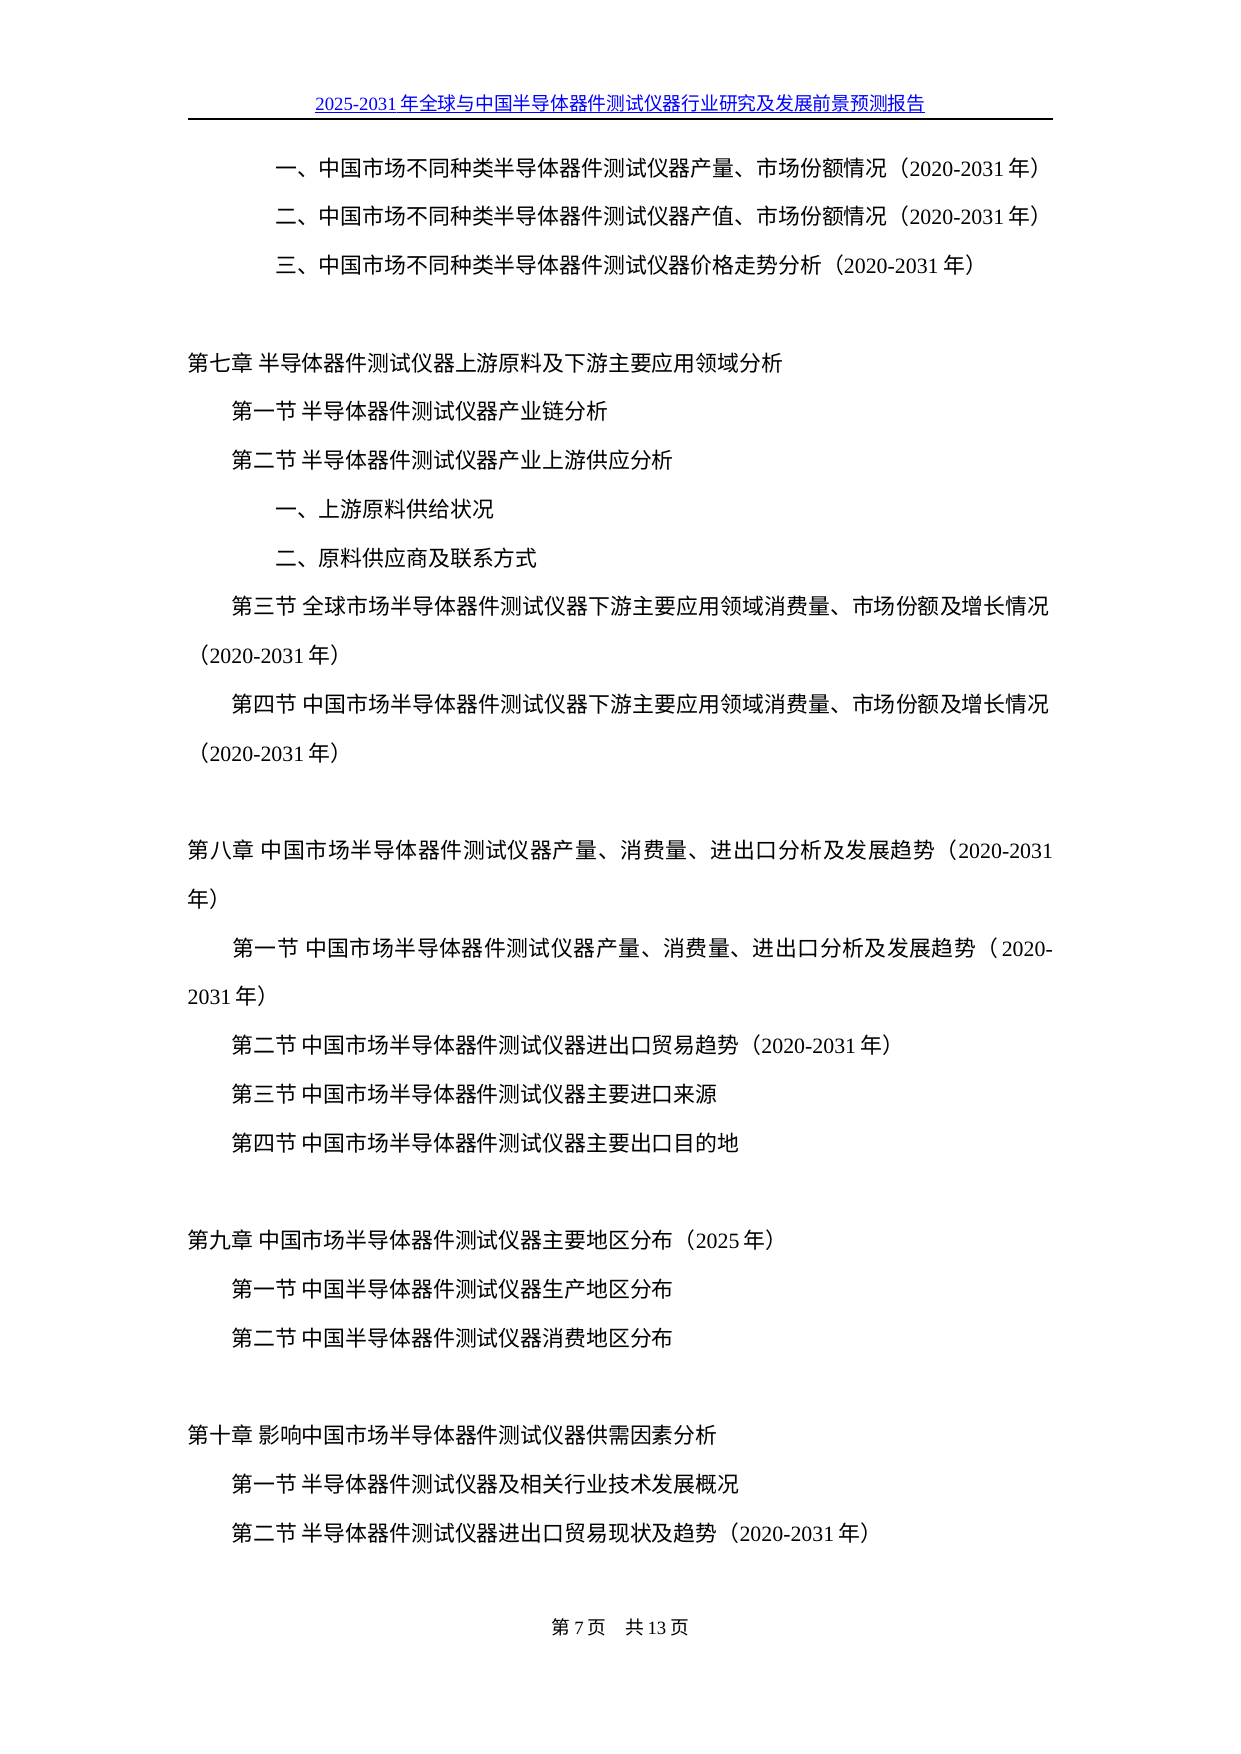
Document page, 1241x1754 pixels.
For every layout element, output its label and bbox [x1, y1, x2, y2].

text [187, 150, 1053, 1548]
